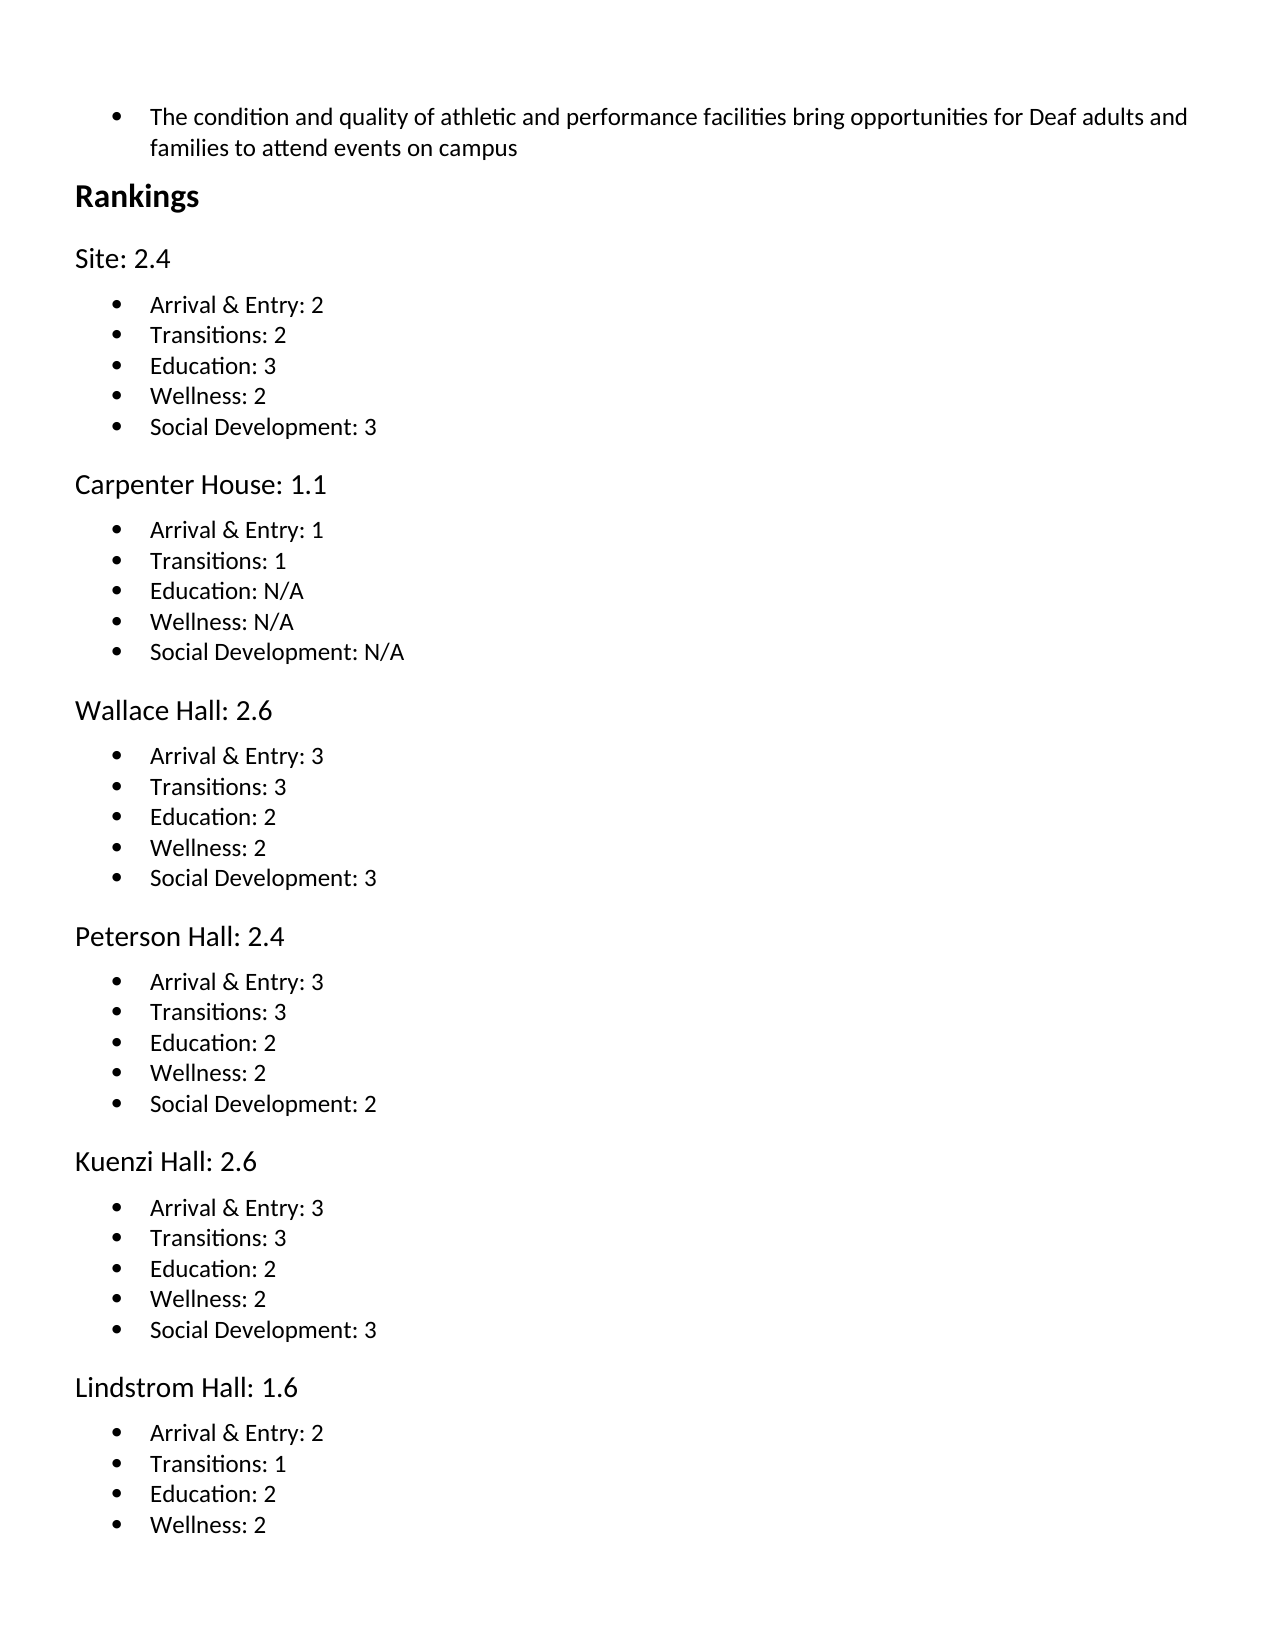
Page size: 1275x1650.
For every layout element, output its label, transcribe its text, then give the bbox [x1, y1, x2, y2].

list Arrival & Entry: 3 [112, 740, 1200, 771]
list Wellness: 2 [112, 1283, 1200, 1314]
list Social Development: 2 [112, 1088, 1200, 1118]
list Education: 2 [112, 801, 1200, 832]
list Education: 2 [112, 1027, 1200, 1057]
list Transitions: 2 [112, 319, 1200, 350]
list Social Development: 3 [112, 1314, 1200, 1344]
list Social Development: 3 [112, 862, 1200, 893]
list Education: 3 [112, 350, 1200, 380]
list Transitions: 3 [112, 996, 1200, 1027]
list Wellness: 2 [112, 832, 1200, 862]
list Wellness: 2 [112, 1057, 1200, 1088]
list Wellness: 2 [112, 380, 1200, 411]
list Transitions: 1 [112, 1448, 1200, 1478]
list The condition and quality of athletic and performance facilities bring opportunities for Deaf adults and families to attend events on campus [112, 101, 1200, 162]
subtitle Wallace Hall: 2.6 [75, 692, 1200, 728]
subtitle Rankings [75, 175, 1200, 216]
list Education: N/A [112, 576, 1200, 606]
list Education: 2 [112, 1253, 1200, 1283]
list Arrival & Entry: 3 [112, 966, 1200, 996]
subtitle Kuenzi Hall: 2.6 [75, 1143, 1200, 1179]
list Wellness: N/A [112, 606, 1200, 637]
list Transitions: 1 [112, 545, 1200, 576]
list Arrival & Entry: 1 [112, 514, 1200, 545]
list Transitions: 3 [112, 1222, 1200, 1253]
list Arrival & Entry: 2 [112, 1417, 1200, 1448]
subtitle Peterson Hall: 2.4 [75, 918, 1200, 953]
list Arrival & Entry: 3 [112, 1192, 1200, 1222]
list Social Development: N/A [112, 637, 1200, 667]
list Transitions: 3 [112, 771, 1200, 801]
list Social Development: 3 [112, 411, 1200, 441]
subtitle Site: 2.4 [75, 241, 1200, 276]
subtitle Lindstrom Hall: 1.6 [75, 1369, 1200, 1405]
list Wellness: 2 [112, 1509, 1200, 1539]
list Arrival & Entry: 2 [112, 289, 1200, 319]
list Education: 2 [112, 1478, 1200, 1509]
subtitle Carpenter House: 1.1 [75, 466, 1200, 502]
